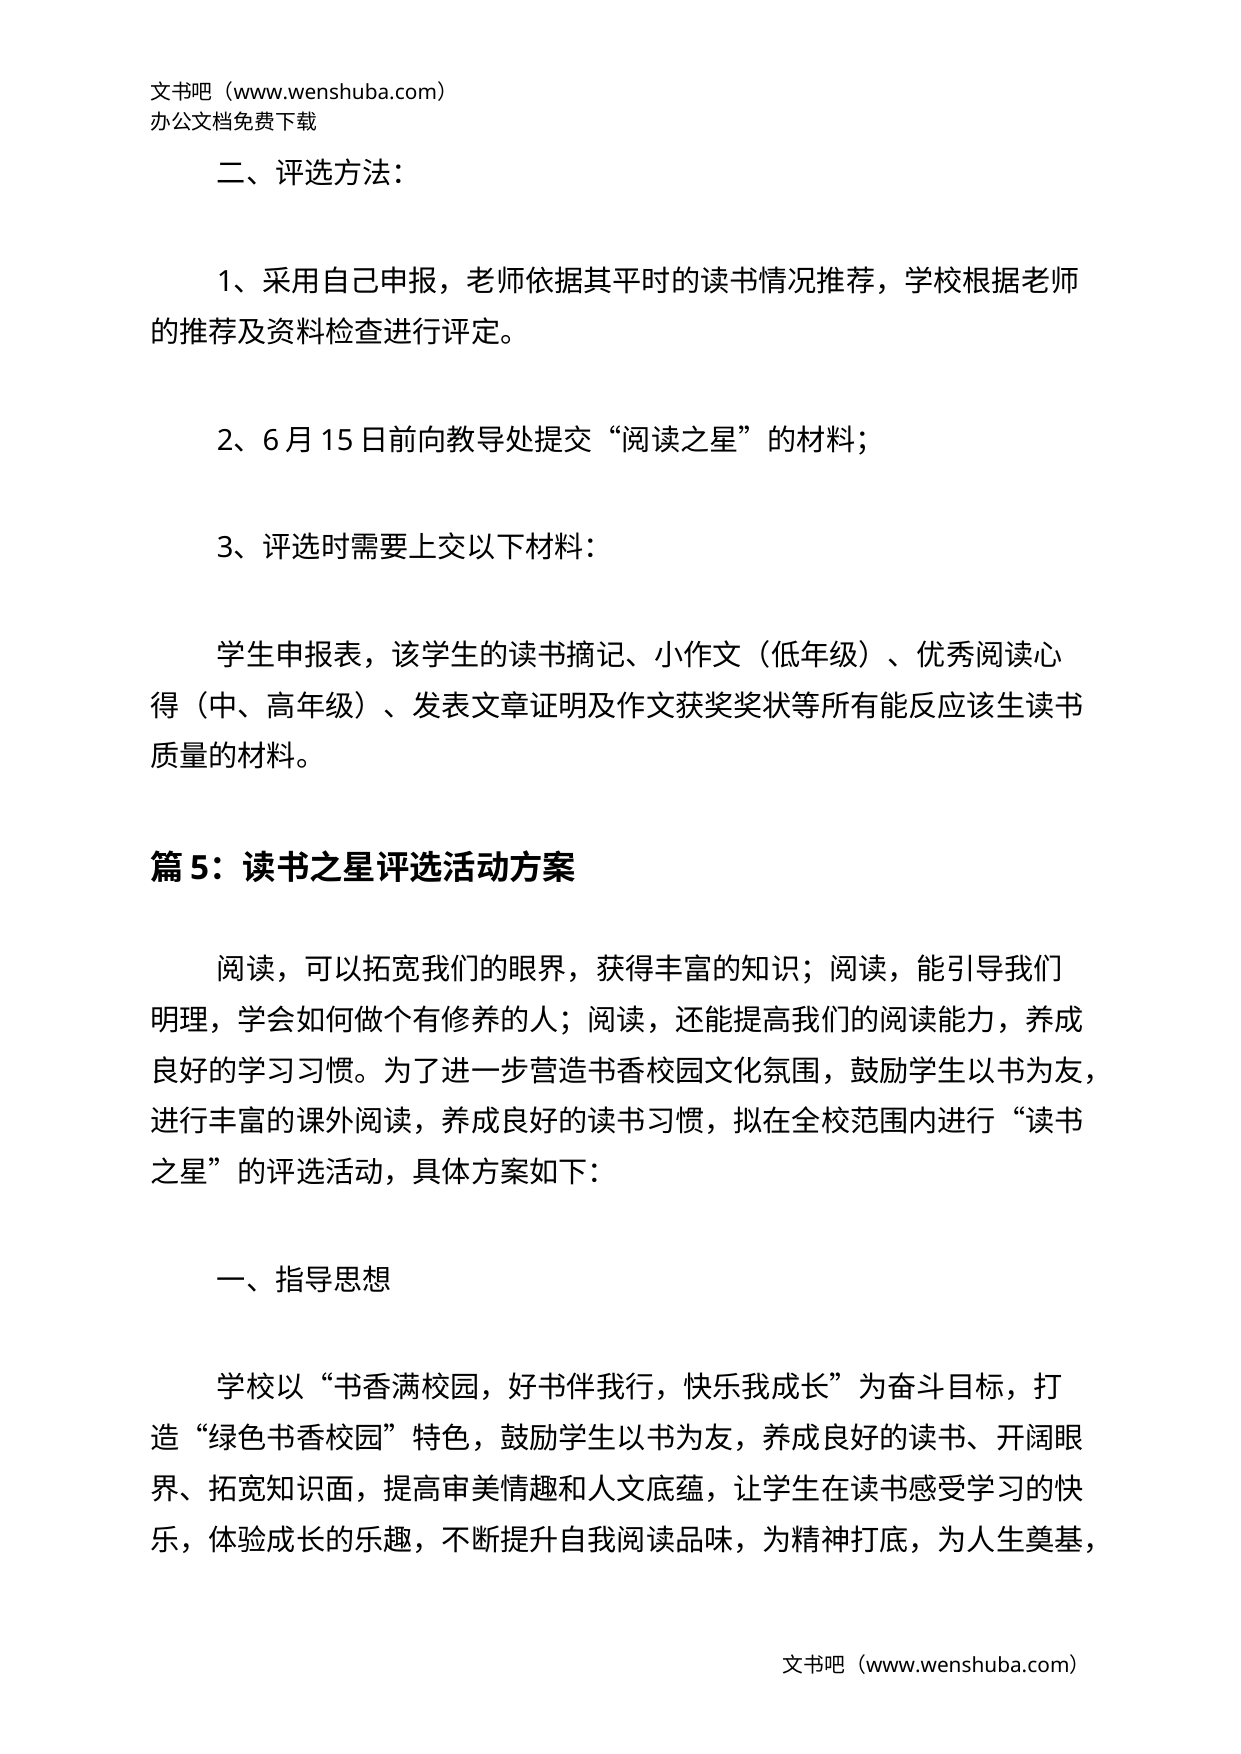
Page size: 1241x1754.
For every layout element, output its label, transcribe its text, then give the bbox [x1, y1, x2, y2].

text 2、6月15日前向教导处提交“阅读之星”的材料； [150, 416, 1090, 458]
text 1、采用自己申报，老师依据其平时的读书情况推荐，学校根据老师的推荐及资料检查进行评定。 [150, 258, 1090, 351]
text 阅读，可以拓宽我们的眼界，获得丰富的知识；阅读，能引导我们明理，学会如何做个有修养的人；阅读，还能提高我们的阅读能力，养成良好的学习习惯。为了进一步营造书香校园文化氛围，鼓励学生以书为友，进行丰富的课外阅读，养成良好的读书习惯，拟在全校范围内进行“读书之星”的评选活动，具体方案如下： [150, 946, 1090, 1191]
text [150, 1364, 1090, 1558]
text 篇5：读书之星评选活动方案 [150, 841, 1090, 889]
text 一、指导思想 [150, 1256, 1090, 1299]
text 学生申报表，该学生的读书摘记、小作文（低年级）、优秀阅读心得（中、高年级）、发表文章证明及作文获奖奖状等所有能反应该生读书质量的材料。 [150, 631, 1090, 775]
text 3、评选时需要上交以下材料： [150, 524, 1090, 566]
text 二、评选方法： [150, 150, 1090, 192]
